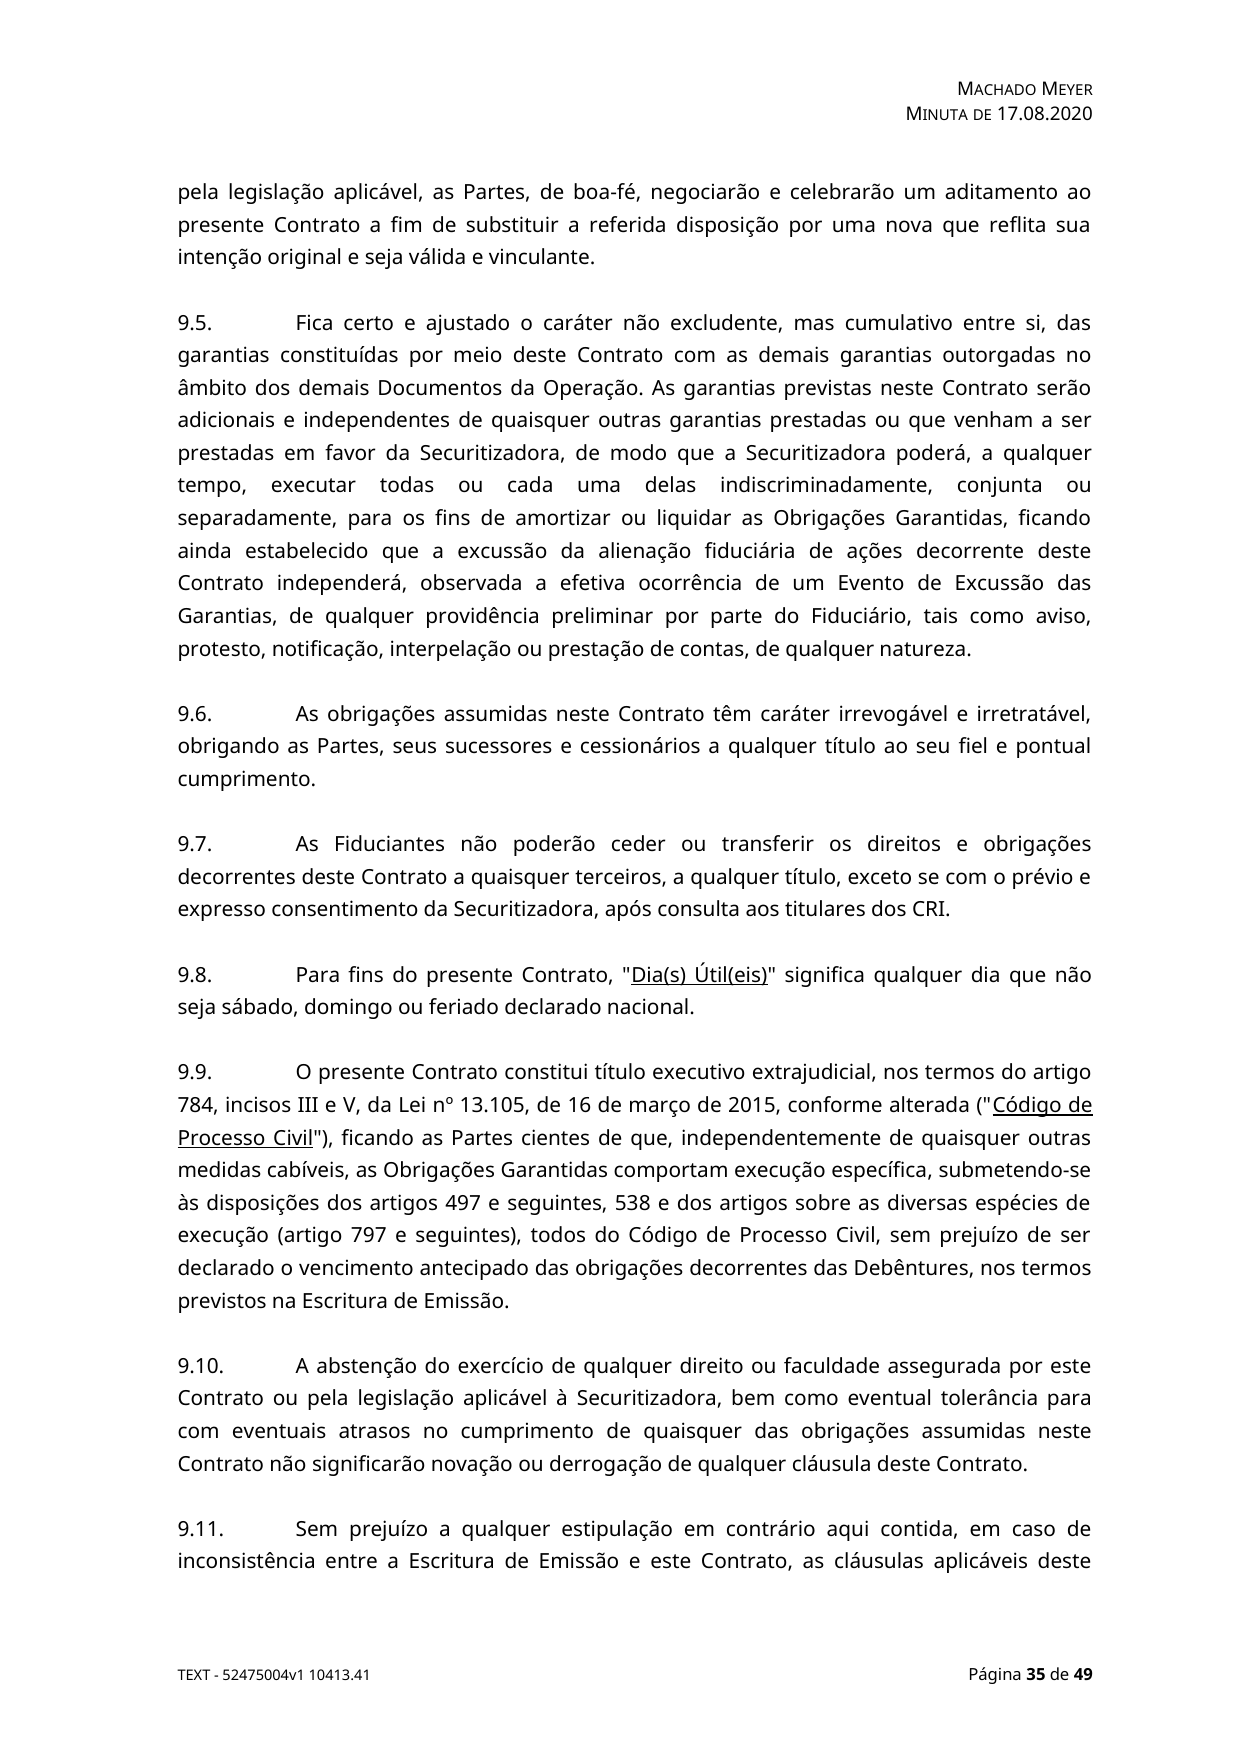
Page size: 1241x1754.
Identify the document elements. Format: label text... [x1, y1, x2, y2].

text Fica certo e ajustado o caráter não excludente, mas cumulativo entre si, das garantias constituídas por meio deste Contrato com as demais garantias outorgadas no âmbito dos demais Documentos da Operação. As garantias previstas neste Contrato serão adicionais e independentes de quaisquer outras garantias prestadas ou que venham a ser prestadas em favor da Securitizadora, de modo que a Securitizadora poderá, a qualquer tempo, executar todas ou cada uma delas indiscriminadamente, conjunta ou separadamente, para os fins de amortizar ou liquidar as Obrigações Garantidas, ficando ainda estabelecido que a excussão da alienação fiduciária de ações decorrente deste Contrato independerá, observada a efetiva ocorrência de um Evento de Excussão das Garantias, de qualquer providência preliminar por parte do Fiduciário, tais como aviso, protesto, notificação, interpelação ou prestação de contas, de qualquer natureza. [177, 308, 1092, 662]
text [177, 1514, 1092, 1575]
text Para fins do presente Contrato, "Dia(s) Útil(eis)" significa qualquer dia que não seja sábado, domingo ou feriado declarado nacional. [177, 960, 1092, 1021]
text As obrigações assumidas neste Contrato têm caráter irrevogável e irretratável, obrigando as Partes, seus sucessores e cessionários a qualquer título ao seu fiel e pontual cumprimento. [177, 699, 1092, 792]
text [177, 177, 1092, 271]
text O presente Contrato constitui título executivo extrajudicial, nos termos do artigo 784, incisos III e V, da Lei nº 13.105, de 16 de março de 2015, conforme alterada ("Código de Processo Civil"), ficando as Partes cientes de que, independentemente de quaisquer outras medidas cabíveis, as Obrigações Garantidas comportam execução específica, submetendo-se às disposições dos artigos 497 e seguintes, 538 e dos artigos sobre as diversas espécies de execução (artigo 797 e seguintes), todos do Código de Processo Civil, sem prejuízo de ser declarado o vencimento antecipado das obrigações decorrentes das Debêntures, nos termos previstos na Escritura de Emissão. [177, 1057, 1092, 1314]
text As Fiduciantes não poderão ceder ou transferir os direitos e obrigações decorrentes deste Contrato a quaisquer terceiros, a qualquer título, exceto se com o prévio e expresso consentimento da Securitizadora, após consulta aos titulares dos CRI. [177, 829, 1092, 923]
text A abstenção do exercício de qualquer direito ou faculdade assegurada por este Contrato ou pela legislação aplicável à Securitizadora, bem como eventual tolerância para com eventuais atrasos no cumprimento de quaisquer das obrigações assumidas neste Contrato não significarão novação ou derrogação de qualquer cláusula deste Contrato. [177, 1351, 1092, 1477]
